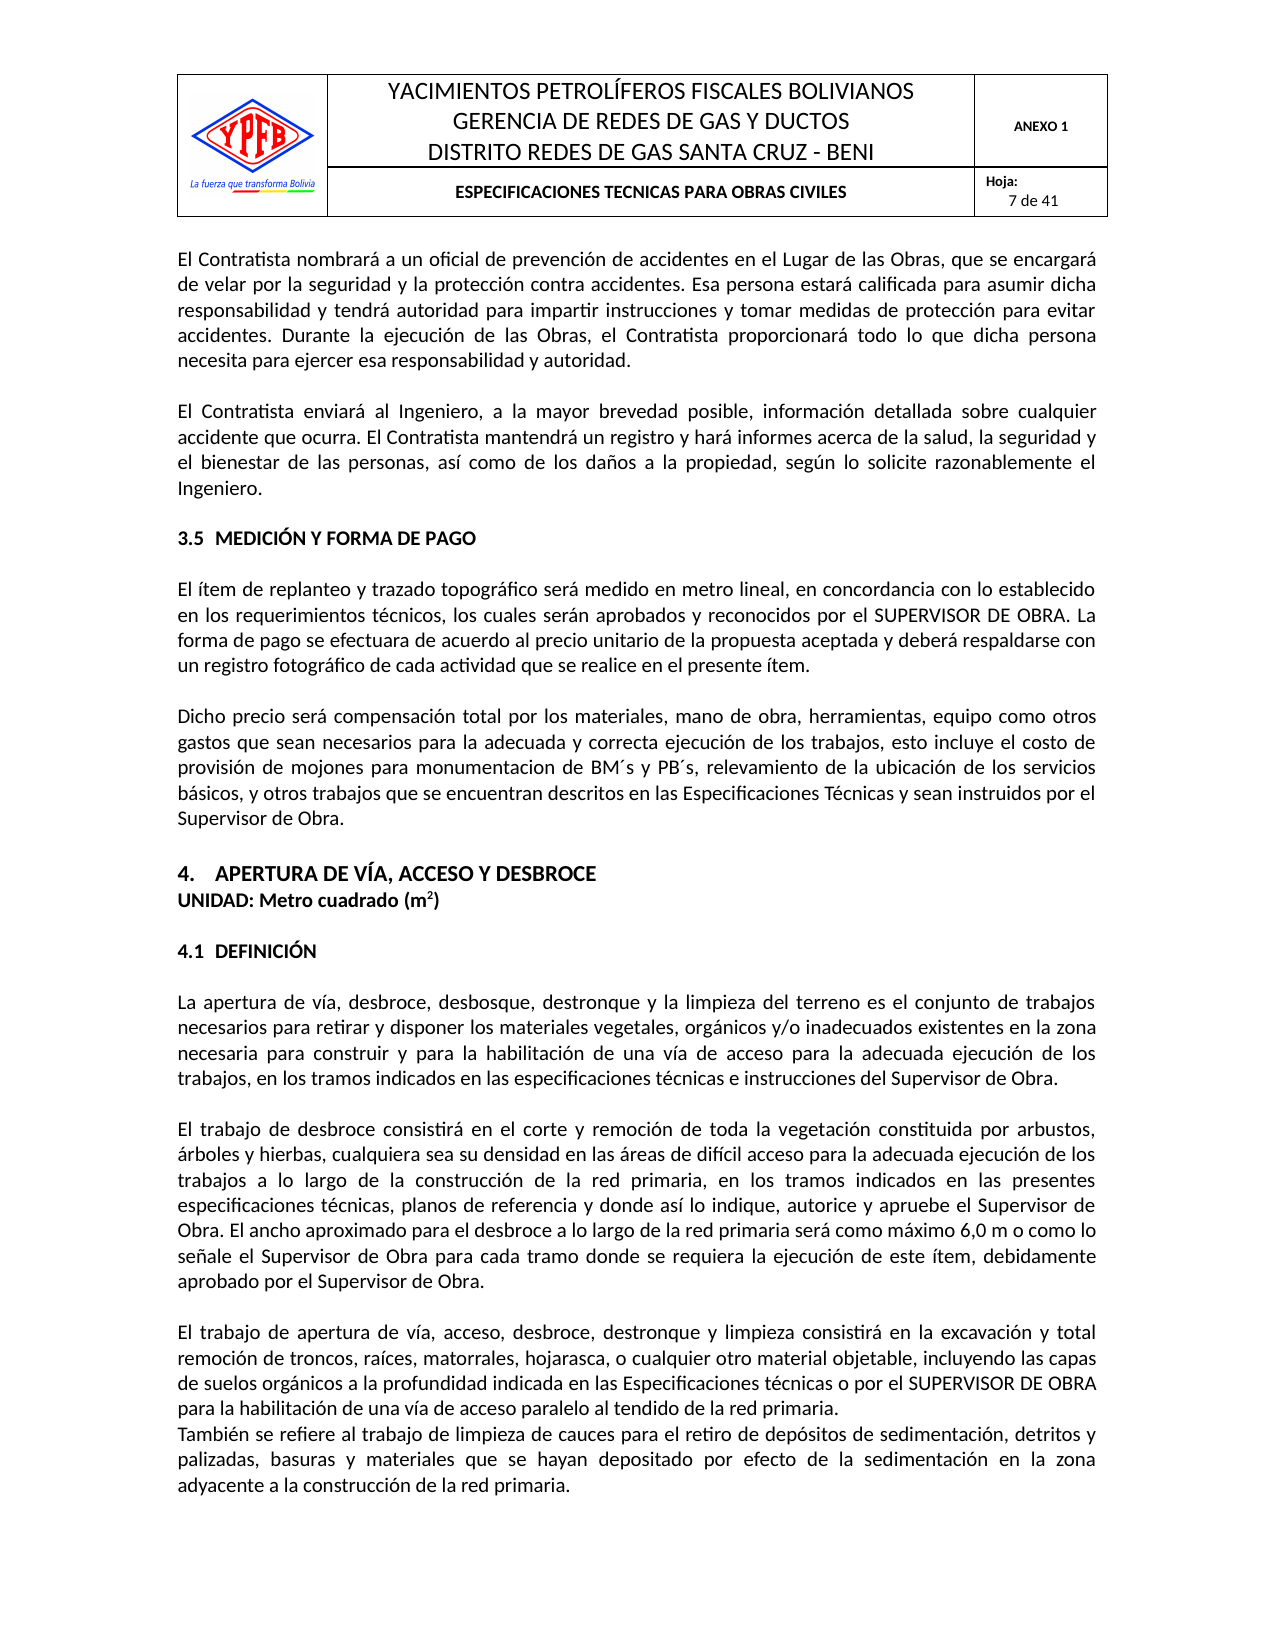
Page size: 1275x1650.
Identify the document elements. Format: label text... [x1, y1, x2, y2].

text UNIDAD: Metro cuadrado (m2) [177, 887, 1098, 913]
text Dicho precio será compensación total por los materiales, mano de obra, herramientas, equipo como otros gastos que sean necesarios para la adecuada y correcta ejecución de los trabajos, esto incluye el costo de provisión de mojones para monumentacion de BM´s y PB´s, relevamiento de la ubicación de los servicios básicos, y otros trabajos que se encuentran descritos en las Especificaciones Técnicas y sean instruidos por el Supervisor de Obra. [177, 703, 1098, 831]
list DEFINICIÓN [177, 938, 1098, 963]
subtitle APERTURA DE VÍA, ACCESO Y DESBROCE [177, 859, 1098, 887]
text También se refiere al trabajo de limpieza de cauces para el retiro de depósitos de sedimentación, detritos y palizadas, basuras y materiales que se hayan depositado por efecto de la sedimentación en la zona adyacente a la construcción de la red primaria. [177, 1421, 1098, 1497]
text El ítem de replanteo y trazado topográfico será medido en metro lineal, en concordancia con lo establecido en los requerimientos técnicos, los cuales serán aprobados y reconocidos por el SUPERVISOR DE OBRA. La forma de pago se efectuara de acuerdo al precio unitario de la propuesta aceptada y deberá respaldarse con un registro fotográfico de cada actividad que se realice en el presente ítem. [177, 576, 1098, 678]
text El trabajo de desbroce consistirá en el corte y remoción de toda la vegetación constituida por arbustos, árboles y hierbas, cualquiera sea su densidad en las áreas de difícil acceso para la adecuada ejecución de los trabajos a lo largo de la construcción de la red primaria, en los tramos indicados en las presentes especificaciones técnicas, planos de referencia y donde así lo indique, autorice y apruebe el Supervisor de Obra. El ancho aproximado para el desbroce a lo largo de la red primaria será como máximo 6,0 m o como lo señale el Supervisor de Obra para cada tramo donde se requiera la ejecución de este ítem, debidamente aprobado por el Supervisor de Obra. [177, 1116, 1098, 1294]
picture [188, 93, 316, 198]
list MEDICIÓN Y FORMA DE PAGO [177, 526, 1098, 551]
text El trabajo de apertura de vía, acceso, desbroce, destronque y limpieza consistirá en la excavación y total remoción de troncos, raíces, matorrales, hojarasca, o cualquier otro material objetable, incluyendo las capas de suelos orgánicos a la profundidad indicada en las Especificaciones técnicas o por el SUPERVISOR DE OBRA para la habilitación de una vía de acceso paralelo al tendido de la red primaria. [177, 1319, 1098, 1421]
text El Contratista enviará al Ingeniero, a la mayor brevedad posible, información detallada sobre cualquier accidente que ocurra. El Contratista mantendrá un registro y hará informes acerca de la salud, la seguridad y el bienestar de las personas, así como de los daños a la propiedad, según lo solicite razonablemente el Ingeniero. [177, 398, 1098, 500]
text El Contratista nombrará a un oficial de prevención de accidentes en el Lugar de las Obras, que se encargará de velar por la seguridad y la protección contra accidentes. Esa persona estará calificada para asumir dicha responsabilidad y tendrá autoridad para impartir instrucciones y tomar medidas de protección para evitar accidentes. Durante la ejecución de las Obras, el Contratista proporcionará todo lo que dicha persona necesita para ejercer esa responsabilidad y autoridad. [177, 246, 1098, 373]
text La apertura de vía, desbroce, desbosque, destronque y la limpieza del terreno es el conjunto de trabajos necesarios para retirar y disponer los materiales vegetales, orgánicos y/o inadecuados existentes en la zona necesaria para construir y para la habilitación de una vía de acceso para la adecuada ejecución de los trabajos, en los tramos indicados en las especificaciones técnicas e instrucciones del Supervisor de Obra. [177, 989, 1098, 1091]
